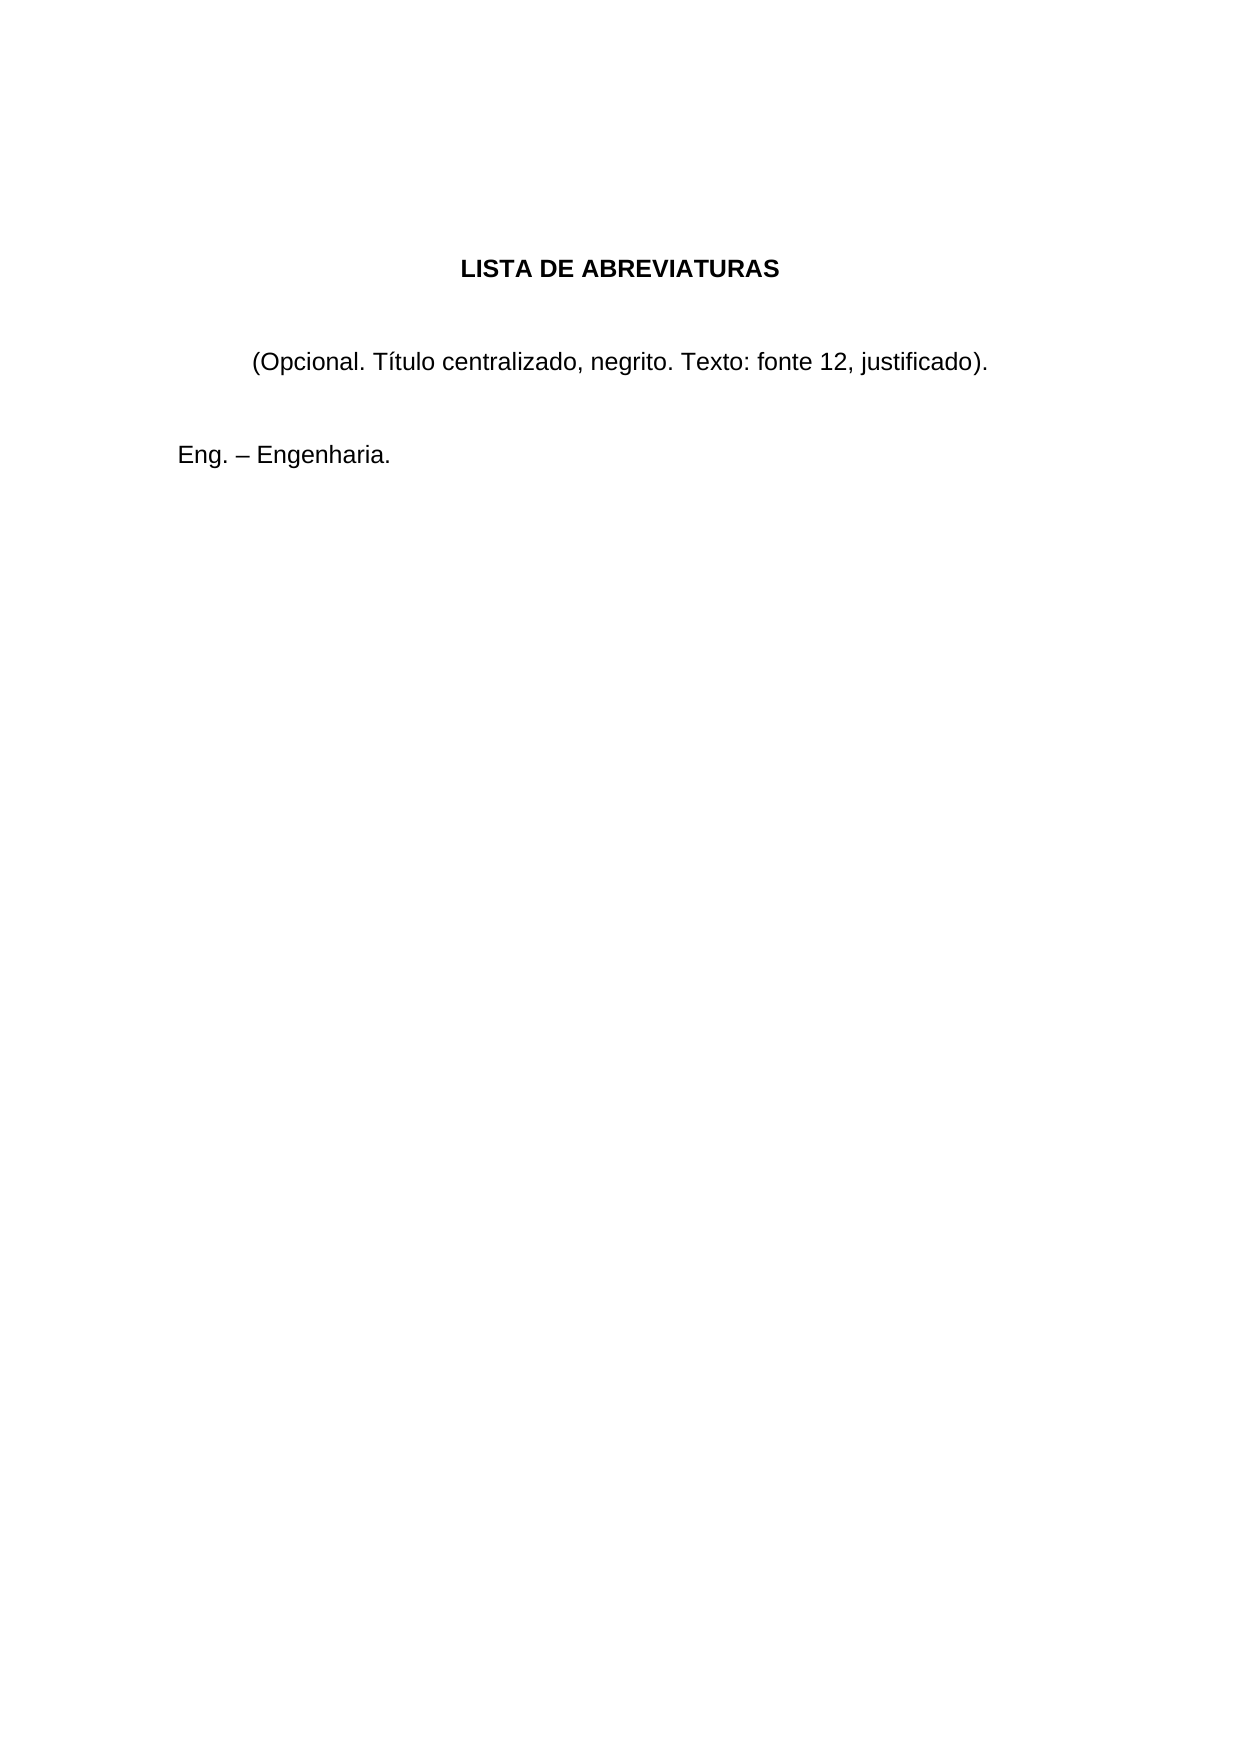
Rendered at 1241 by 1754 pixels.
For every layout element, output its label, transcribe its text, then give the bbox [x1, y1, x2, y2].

list Lista de abreviaturas [177, 254, 1063, 282]
text Eng. – Engenharia. [177, 440, 1063, 469]
list (Opcional. Título centralizado, negrito. Texto: fonte 12, justificado). [177, 347, 1063, 376]
